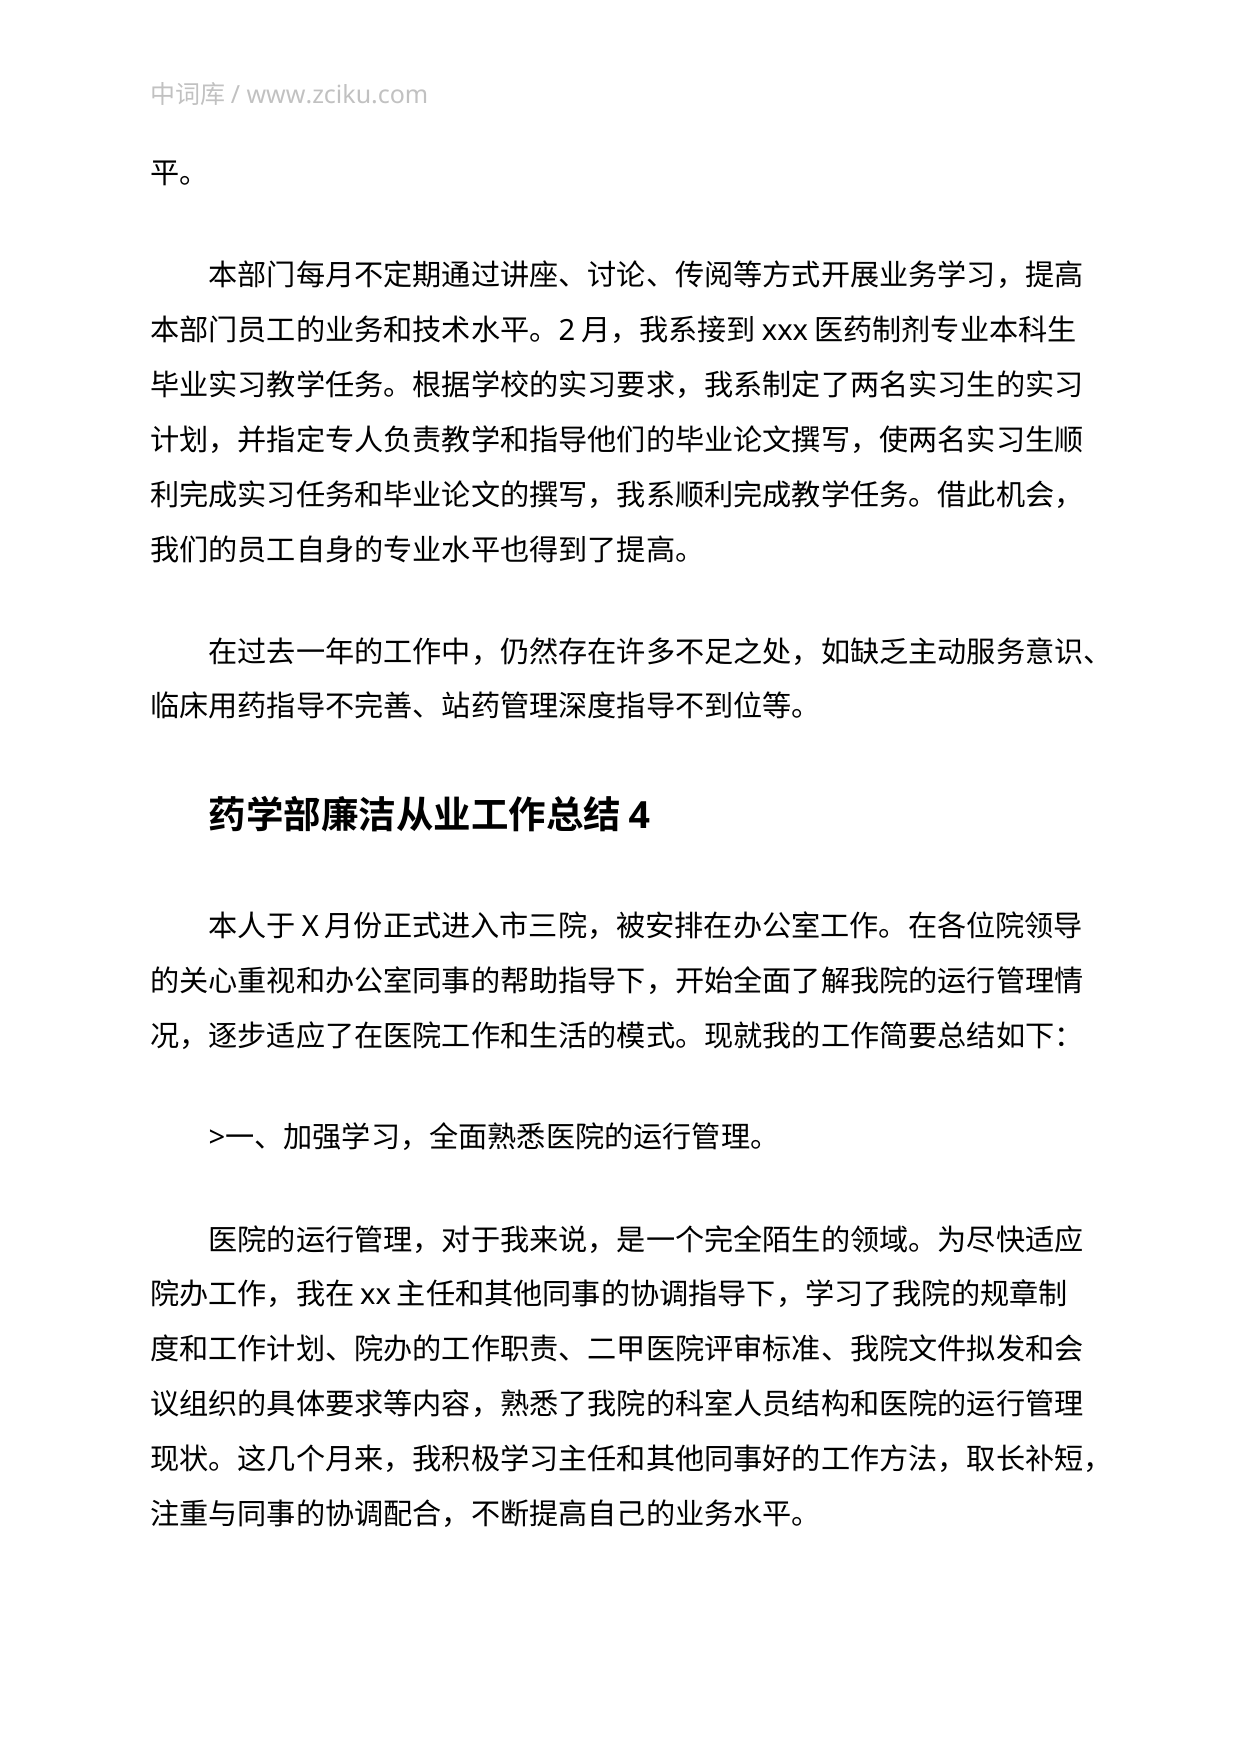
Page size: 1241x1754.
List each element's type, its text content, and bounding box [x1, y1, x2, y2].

text 本人于X月份正式进入市三院，被安排在办公室工作。在各位院领导的关心重视和办公室同事的帮助指导下，开始全面了解我院的运行管理情况，逐步适应了在医院工作和生活的模式。现就我的工作简要总结如下： [150, 902, 1090, 1054]
text 本部门每月不定期通过讲座、讨论、传阅等方式开展业务学习，提高本部门员工的业务和技术水平。2月，我系接到xxx医药制剂专业本科生毕业实习教学任务。根据学校的实习要求，我系制定了两名实习生的实习计划，并指定专人负责教学和指导他们的毕业论文撰写，使两名实习生顺利完成实习任务和毕业论文的撰写，我系顺利完成教学任务。借此机会，我们的员工自身的专业水平也得到了提高。 [150, 252, 1090, 569]
text 在过去一年的工作中，仍然存在许多不足之处，如缺乏主动服务意识、临床用药指导不完善、站药管理深度指导不到位等。 [150, 628, 1090, 725]
text 医院的运行管理，对于我来说，是一个完全陌生的领域。为尽快适应院办工作，我在xx主任和其他同事的协调指导下，学习了我院的规章制度和工作计划、院办的工作职责、二甲医院评审标准、我院文件拟发和会议组织的具体要求等内容，熟悉了我院的科室人员结构和医院的运行管理现状。这几个月来，我积极学习主任和其他同事好的工作方法，取长补短，注重与同事的协调配合，不断提高自己的业务水平。 [150, 1216, 1090, 1533]
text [150, 150, 1090, 192]
text >一、加强学习，全面熟悉医院的运行管理。 [150, 1114, 1090, 1156]
text 药学部廉洁从业工作总结4 [150, 785, 1090, 839]
